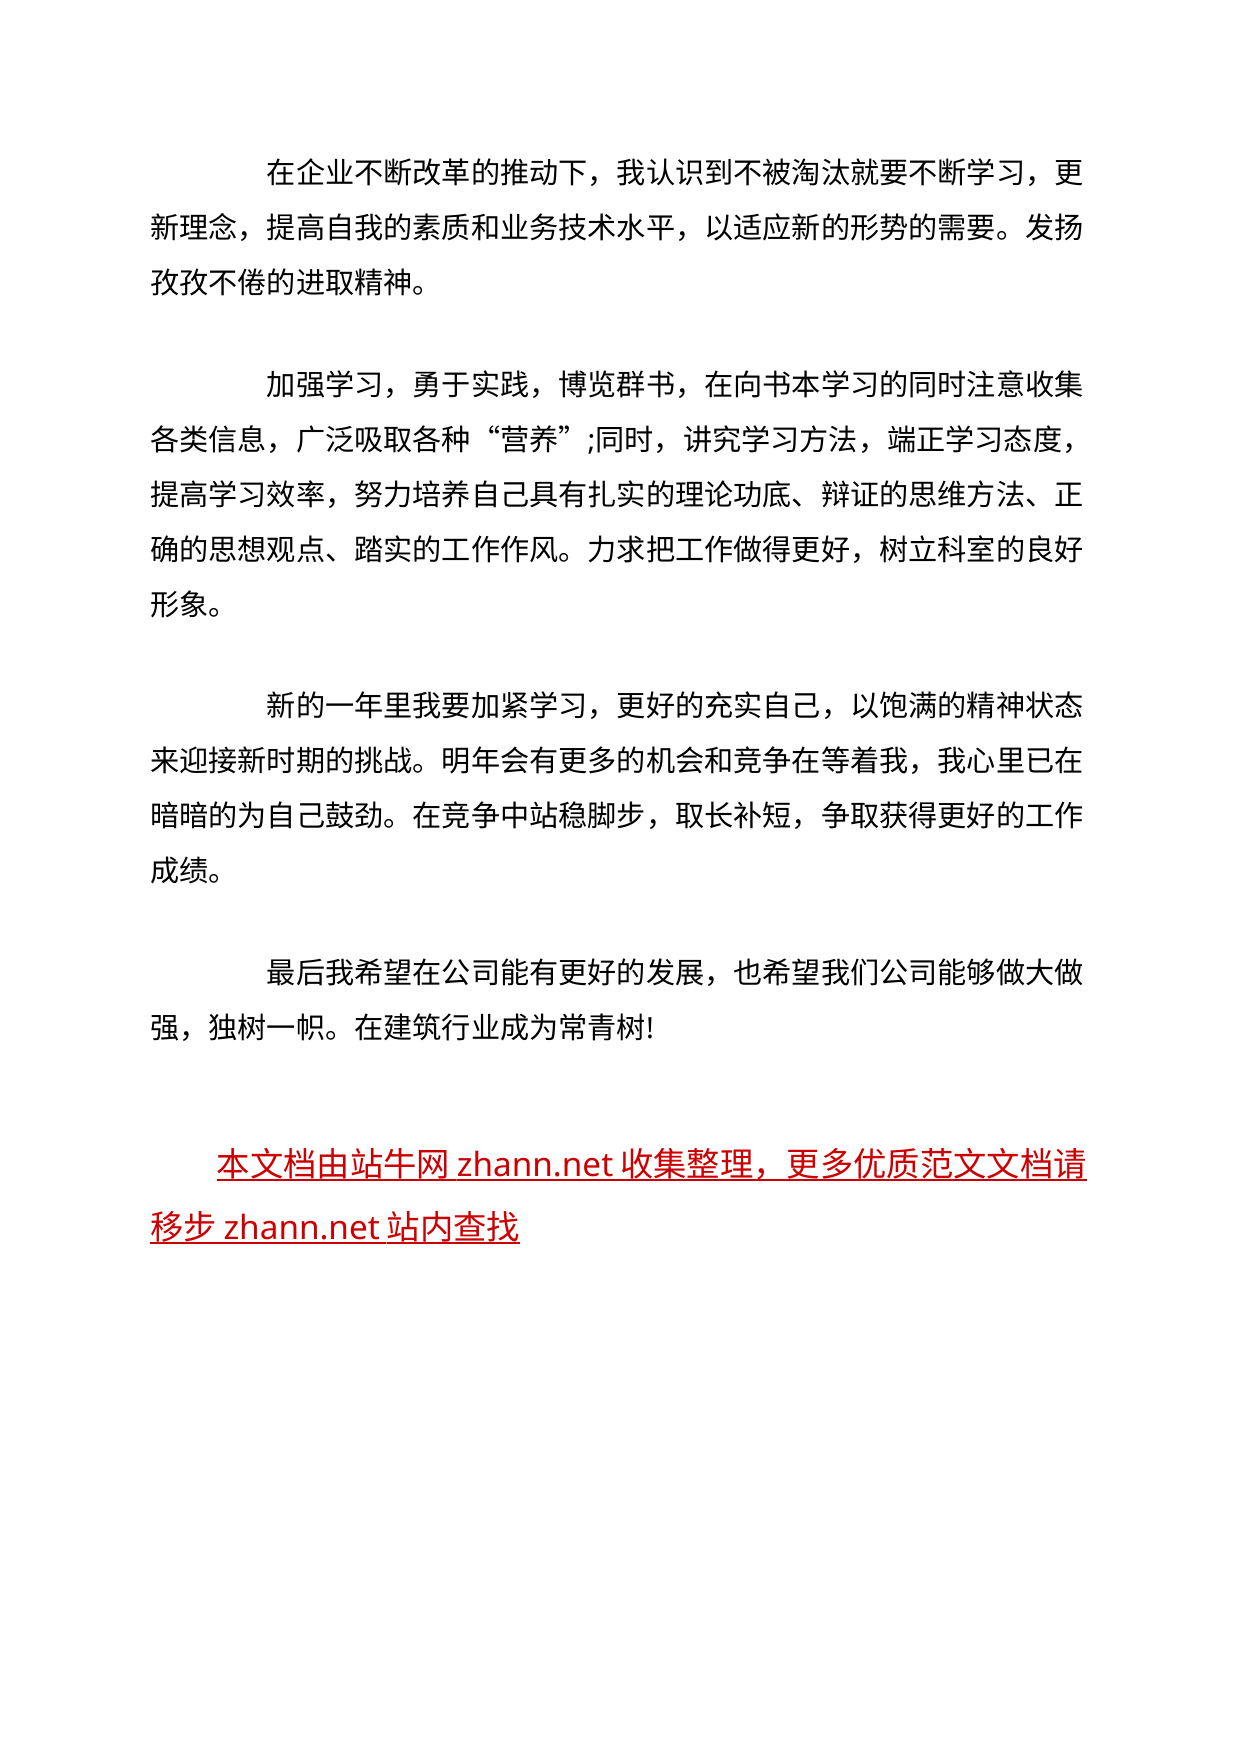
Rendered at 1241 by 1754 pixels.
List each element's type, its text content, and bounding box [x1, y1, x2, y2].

text 在企业不断改革的推动下，我认识到不被淘汰就要不断学习，更新理念，提高自我的素质和业务技术水平，以适应新的形势的需要。发扬孜孜不倦的进取精神。 [150, 150, 1090, 302]
text 本文档由站牛网zhann.net收集整理，更多优质范文文档请移步zhann.net站内查找 [150, 1138, 1090, 1249]
text 加强学习，勇于实践，博览群书，在向书本学习的同时注意收集各类信息，广泛吸取各种“营养”;同时，讲究学习方法，端正学习态度，提高学习效率，努力培养自己具有扎实的理论功底、辩证的思维方法、正确的思想观点、踏实的工作作风。力求把工作做得更好，树立科室的良好形象。 [150, 362, 1090, 623]
text 最后我希望在公司能有更好的发展，也希望我们公司能够做大做强，独树一帜。在建筑行业成为常青树! [150, 949, 1090, 1047]
text 新的一年里我要加紧学习，更好的充实自己，以饱满的精神状态来迎接新时期的挑战。明年会有更多的机会和竞争在等着我，我心里已在暗暗的为自己鼓劲。在竞争中站稳脚步，取长补短，争取获得更好的工作成绩。 [150, 683, 1090, 890]
